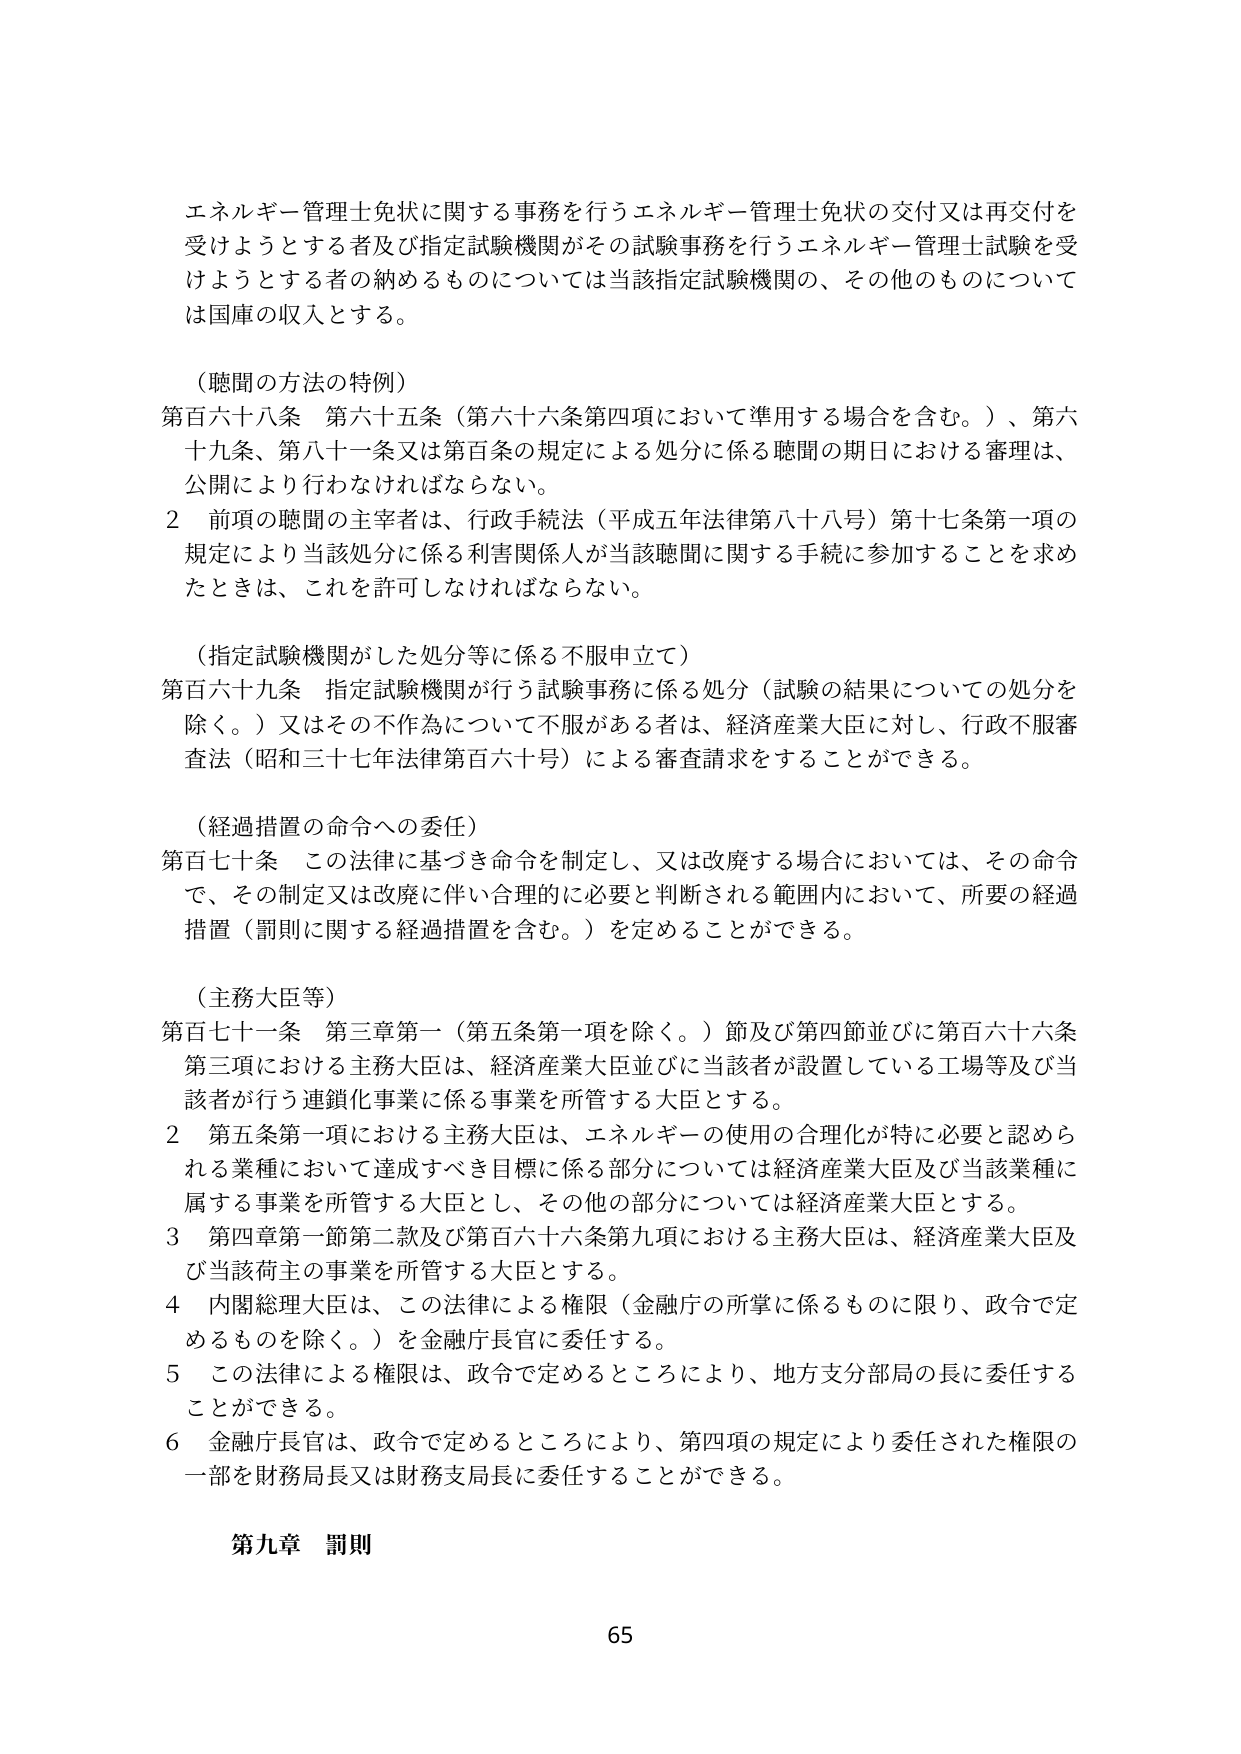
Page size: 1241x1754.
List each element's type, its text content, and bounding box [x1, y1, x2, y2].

text 第九章 罰則 [230, 1526, 1079, 1560]
text （指定試験機関がした処分等に係る不服申立て） [184, 638, 1079, 672]
text （経過措置の命令への委任） [184, 809, 1079, 843]
text ２ 第五条第一項における主務大臣は、エネルギーの使用の合理化が特に必要と認められる業種において達成すべき目標に係る部分については経済産業大臣及び当該業種に属する事業を所管する大臣とし、その他の部分については経済産業大臣とする。 [161, 1116, 1079, 1219]
text ４ 内閣総理大臣は、この法律による権限（金融庁の所掌に係るものに限り、政令で定めるものを除く。）を金融庁長官に委任する。 [161, 1287, 1079, 1355]
text （聴聞の方法の特例） [184, 364, 1079, 399]
text 第百七十一条 第三章第一（第五条第一項を除く。）節及び第四節並びに第百六十六条第三項における主務大臣は、経済産業大臣並びに当該者が設置している工場等及び当該者が行う連鎖化事業に係る事業を所管する大臣とする。 [161, 1014, 1079, 1116]
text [161, 194, 1079, 330]
text （主務大臣等） [184, 979, 1079, 1014]
text ３ 第四章第一節第二款及び第百六十六条第九項における主務大臣は、経済産業大臣及び当該荷主の事業を所管する大臣とする。 [161, 1219, 1079, 1287]
text 第百七十条 この法律に基づき命令を制定し、又は改廃する場合においては、その命令で、その制定又は改廃に伴い合理的に必要と判断される範囲内において、所要の経過措置（罰則に関する経過措置を含む。）を定めることができる。 [161, 843, 1079, 945]
text 第百六十九条 指定試験機関が行う試験事務に係る処分（試験の結果についての処分を除く。）又はその不作為について不服がある者は、経済産業大臣に対し、行政不服審査法（昭和三十七年法律第百六十号）による審査請求をすることができる。 [161, 672, 1079, 774]
text 第百六十八条 第六十五条（第六十六条第四項において準用する場合を含む。）、第六十九条、第八十一条又は第百条の規定による処分に係る聴聞の期日における審理は、公開により行わなければならない。 [161, 399, 1079, 501]
text ６ 金融庁長官は、政令で定めるところにより、第四項の規定により委任された権限の一部を財務局長又は財務支局長に委任することができる。 [161, 1424, 1079, 1492]
text ２ 前項の聴聞の主宰者は、行政手続法（平成五年法律第八十八号）第十七条第一項の規定により当該処分に係る利害関係人が当該聴聞に関する手続に参加することを求めたときは、これを許可しなければならない。 [161, 501, 1079, 604]
text ５ この法律による権限は、政令で定めるところにより、地方支分部局の長に委任することができる。 [161, 1355, 1079, 1424]
